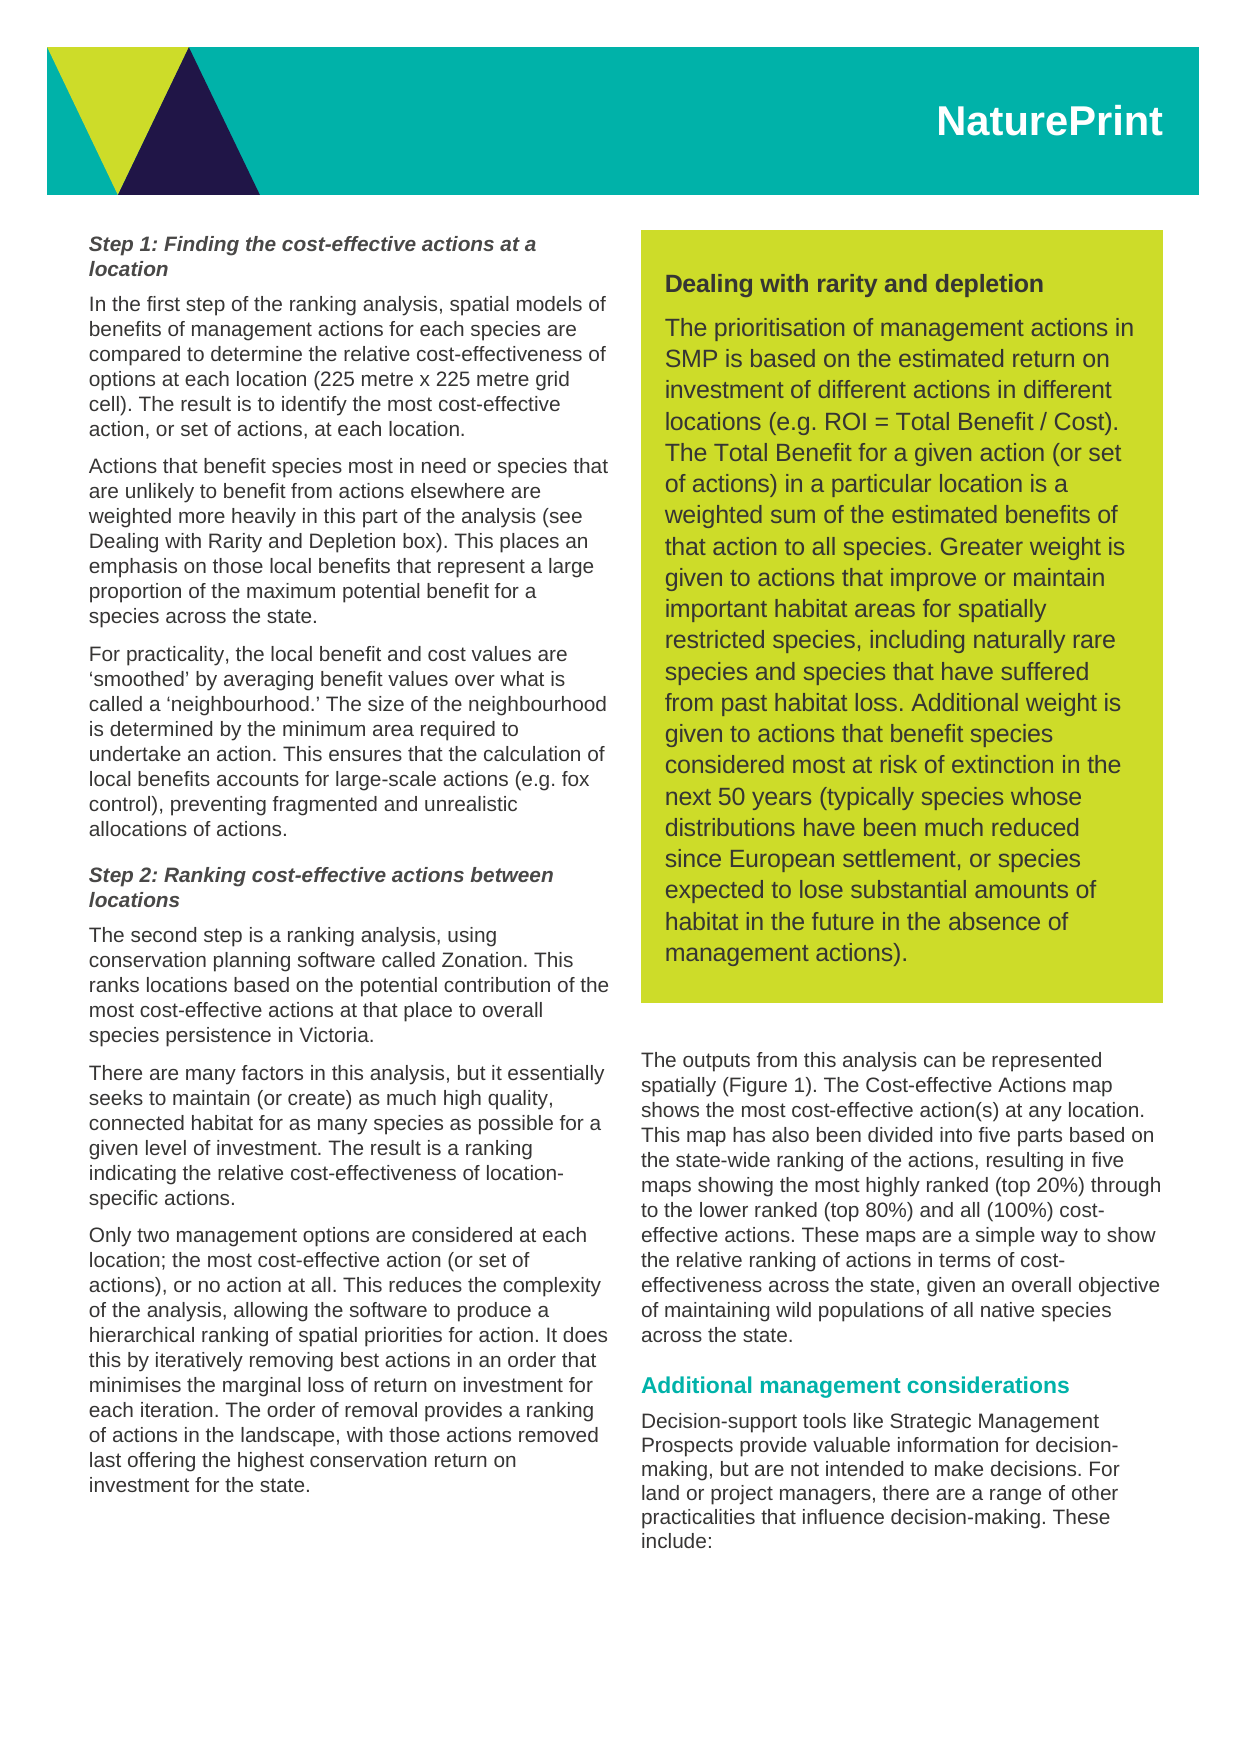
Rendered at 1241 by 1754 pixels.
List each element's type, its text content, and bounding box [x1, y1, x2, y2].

subtitle Additional management considerations [641, 1371, 1163, 1398]
text Decision-support tools like Strategic Management Prospects provide valuable information for decision-making, but are not intended to make decisions. For land or project managers, there are a range of other practicalities that influence decision-making. These include: [641, 1409, 1163, 1553]
text The second step is a ranking analysis, using conservation planning software called Zonation. This ranks locations based on the potential contribution of the most cost-effective actions at that place to overall species persistence in Victoria. [89, 922, 611, 1047]
text Actions that benefit species most in need or species that are unlikely to benefit from actions elsewhere are weighted more heavily in this part of the analysis (see Dealing with Rarity and Depletion box). This places an emphasis on those local benefits that represent a large proportion of the maximum potential benefit for a species across the state. [89, 453, 611, 628]
subtitle Step 2: Ranking cost-effective actions between locations [89, 862, 611, 912]
text For practicality, the local benefit and cost values are ‘smoothed’ by averaging benefit values over what is called a ‘neighbourhood.’ The size of the neighbourhood is determined by the minimum area required to undertake an action. This ensures that the calculation of local benefits accounts for large-scale actions (e.g. fox control), preventing fragmented and unrealistic allocations of actions. [89, 641, 611, 841]
text In the first step of the ranking analysis, spatial models of benefits of management actions for each species are compared to determine the relative cost-effectiveness of options at each location (225 metre x 225 metre grid cell). The result is to identify the most cost-effective action, or set of actions, at each location. [89, 291, 611, 441]
subtitle Step 1: Finding the cost-effective actions at a location [89, 230, 611, 280]
text The outputs from this analysis can be represented spatially (Figure 1). The Cost-effective Actions map shows the most cost-effective action(s) at any location. This map has also been divided into five parts based on the state-wide ranking of the actions, resulting in five maps showing the most highly ranked (top 20%) through to the lower ranked (top 80%) and all (100%) cost-effective actions. These maps are a simple way to show the relative ranking of actions in terms of cost-effectiveness across the state, given an overall objective of maintaining wild populations of all native species across the state. [641, 1046, 1163, 1346]
text There are many factors in this analysis, but it essentially seeks to maintain (or create) as much high quality, connected habitat for as many species as possible for a given level of investment. The result is a ranking indicating the relative cost-effectiveness of location-specific actions. [89, 1059, 611, 1209]
text Only two management options are considered at each location; the most cost-effective action (or set of actions), or no action at all. This reduces the complexity of the analysis, allowing the software to produce a hierarchical ranking of spatial priorities for action. It does this by iteratively removing best actions in an order that minimises the marginal loss of return on investment for each iteration. The order of removal provides a ranking of actions in the landscape, with those actions removed last offering the highest conservation return on investment for the state. [89, 1222, 611, 1497]
table_header Dealing with rarity and depletion The prioritisation of management actions in SMP is based on the estimated return on investment of different actions in different locations (e.g. ROI = Total Benefit / Cost). The Total Benefit for a given action (or set of actions) in a particular location is a weighted sum of the estimated benefits of that action to all species. Greater weight is given to actions that improve or maintain important habitat areas for spatially restricted species, including naturally rare species and species that have suffered from past habitat loss. Additional weight is given to actions that benefit species considered most at risk of extinction in the next 50 years (typically species whose distributions have been much reduced since European settlement, or species expected to lose substantial amounts of habitat in the future in the absence of management actions). [641, 230, 1163, 1003]
